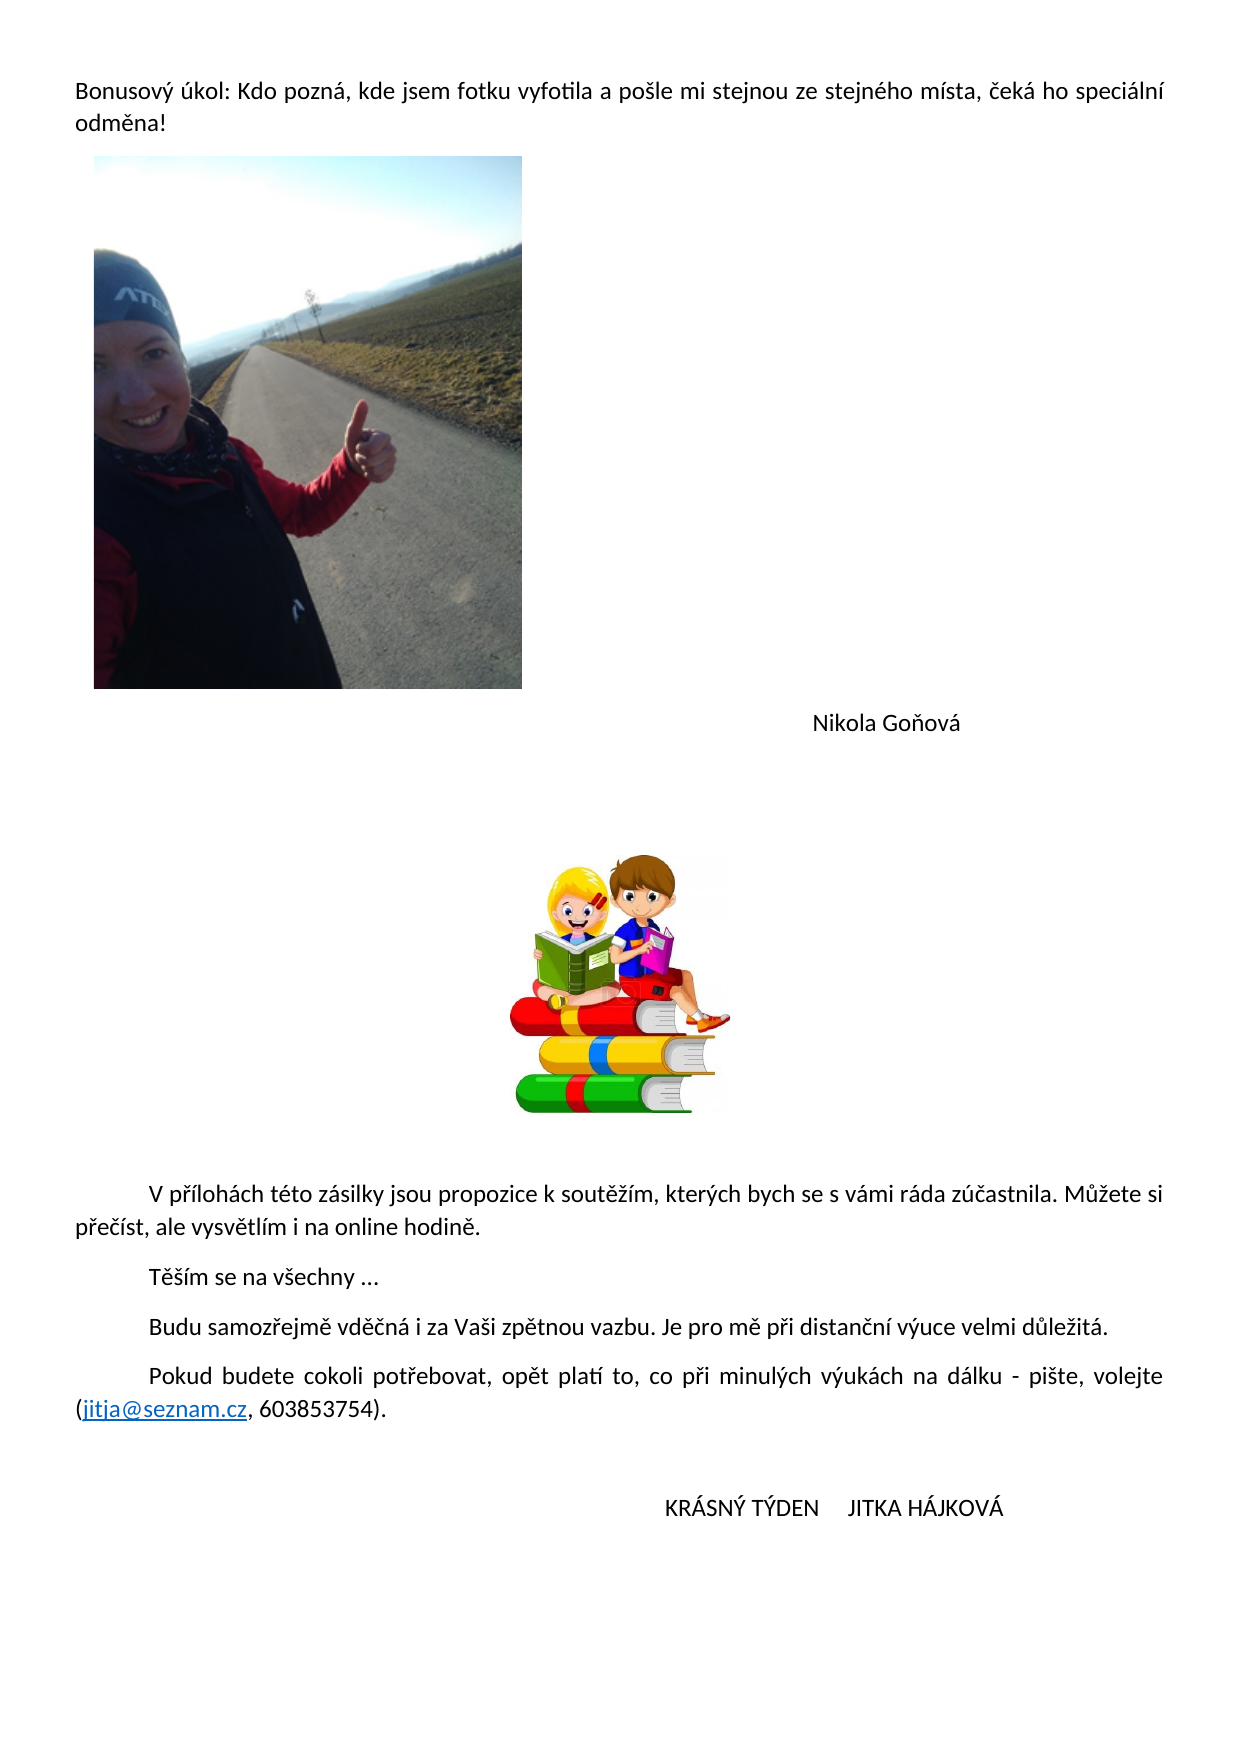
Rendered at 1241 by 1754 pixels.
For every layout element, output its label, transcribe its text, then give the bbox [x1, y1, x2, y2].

text Těším se na všechny ... [75, 1261, 1165, 1292]
text KRÁSNÝ TÝDEN JITKA HÁJKOVÁ [591, 1492, 1165, 1523]
text Budu samozřejmě vděčná i za Vaši zpětnou vazbu. Je pro mě při distanční výuce velmi důležitá. [75, 1311, 1165, 1341]
text V přílohách této zásilky jsou propozice k soutěžím, kterých bych se s vámi ráda zúčastnila. Můžete si přečíst, ale vysvětlím i na online hodině. [75, 1179, 1165, 1242]
text Nikola Goňová [812, 707, 1165, 737]
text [75, 75, 1165, 138]
text Pokud budete cokoli potřebovat, opět platí to, co při minulých výukách na dálku - pište, volejte (jitja@seznam.cz, 603853754). [75, 1360, 1165, 1424]
